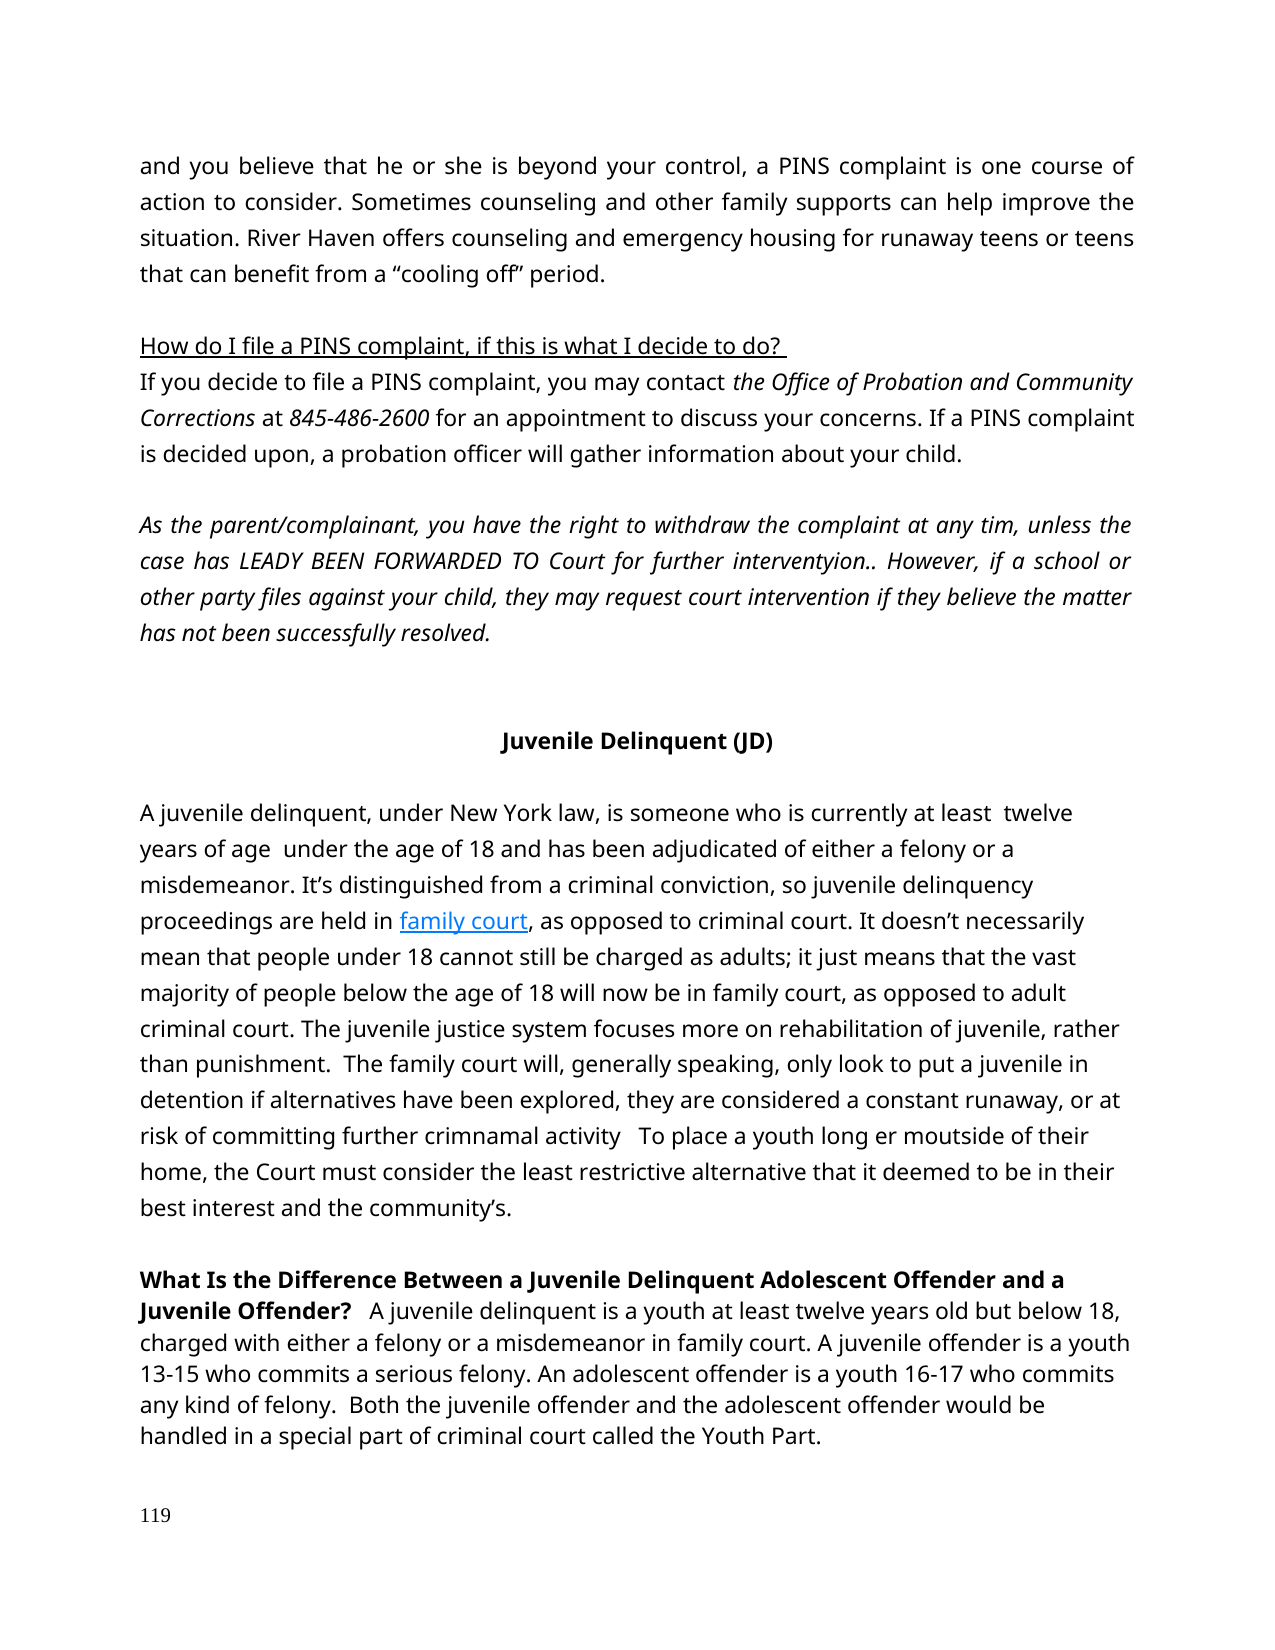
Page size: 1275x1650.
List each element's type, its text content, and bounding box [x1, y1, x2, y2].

text How do I file a PINS complaint, if this is what I decide to do? [139, 330, 1135, 361]
text What Is the Difference Between a Juvenile Delinquent Adolescent Offender and a Juvenile Offender? A juvenile delinquent is a youth at least twelve years old but below 18, charged with either a felony or a misdemeanor in family court. A juvenile offender is a youth 13-15 who commits a serious felony. An adolescent offender is a youth 16-17 who commits any kind of felony. Both the juvenile offender and the adolescent offender would be handled in a special part of criminal court called the Youth Part. [139, 1264, 1135, 1452]
text Juvenile Delinquent (JD) [139, 725, 1135, 756]
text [139, 150, 1135, 289]
text As the parent/complainant, you have the right to withdraw the complaint at any tim, unless the case has LEADY BEEN FORWARDED TO Court for further interventyion.. However, if a school or other party files against your child, they may request court intervention if they believe the matter has not been successfully resolved. [139, 509, 1135, 648]
text A juvenile delinquent, under New York law, is someone who is currently at least twelve years of age under the age of 18 and has been adjudicated of either a felony or a misdemeanor. It’s distinguished from a criminal conviction, so juvenile delinquency proceedings are held in family court, as opposed to criminal court. It doesn’t necessarily mean that people under 18 cannot still be charged as adults; it just means that the vast majority of people below the age of 18 will now be in family court, as opposed to adult criminal court. The juvenile justice system focuses more on rehabilitation of juvenile, rather than punishment. The family court will, generally speaking, only look to put a juvenile in detention if alternatives have been explored, they are considered a constant runaway, or at risk of committing further crimnamal activity To place a youth long er moutside of their home, the Court must consider the least restrictive alternative that it deemed to be in their best interest and the community’s. [139, 797, 1135, 1223]
text If you decide to file a PINS complaint, you may contact the Office of Probation and Community Corrections at 845-486-2600 for an appointment to discuss your concerns. If a PINS complaint is decided upon, a probation officer will gather information about your child. [139, 366, 1135, 469]
